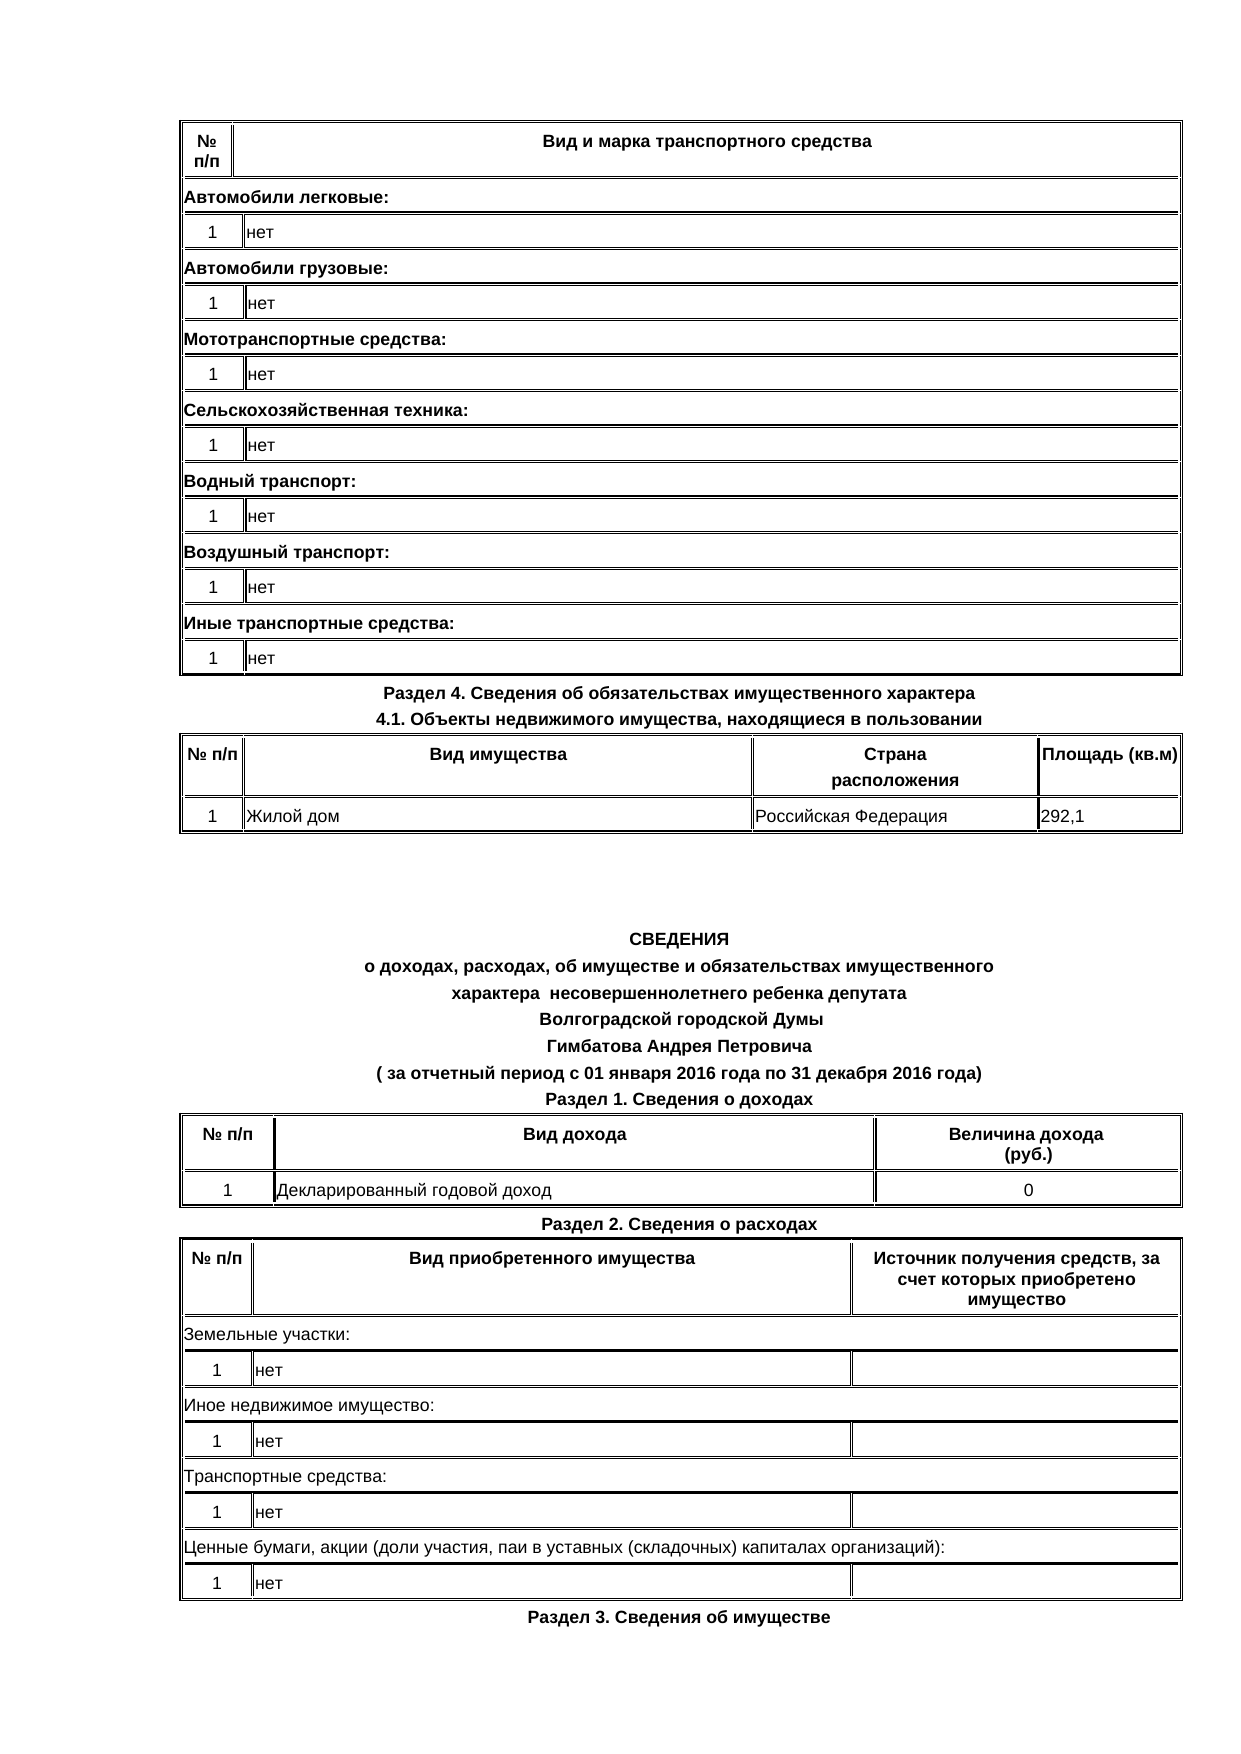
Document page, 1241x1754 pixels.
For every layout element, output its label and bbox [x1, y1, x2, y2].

table_header [177, 118, 1181, 835]
table_header [177, 895, 1181, 1632]
